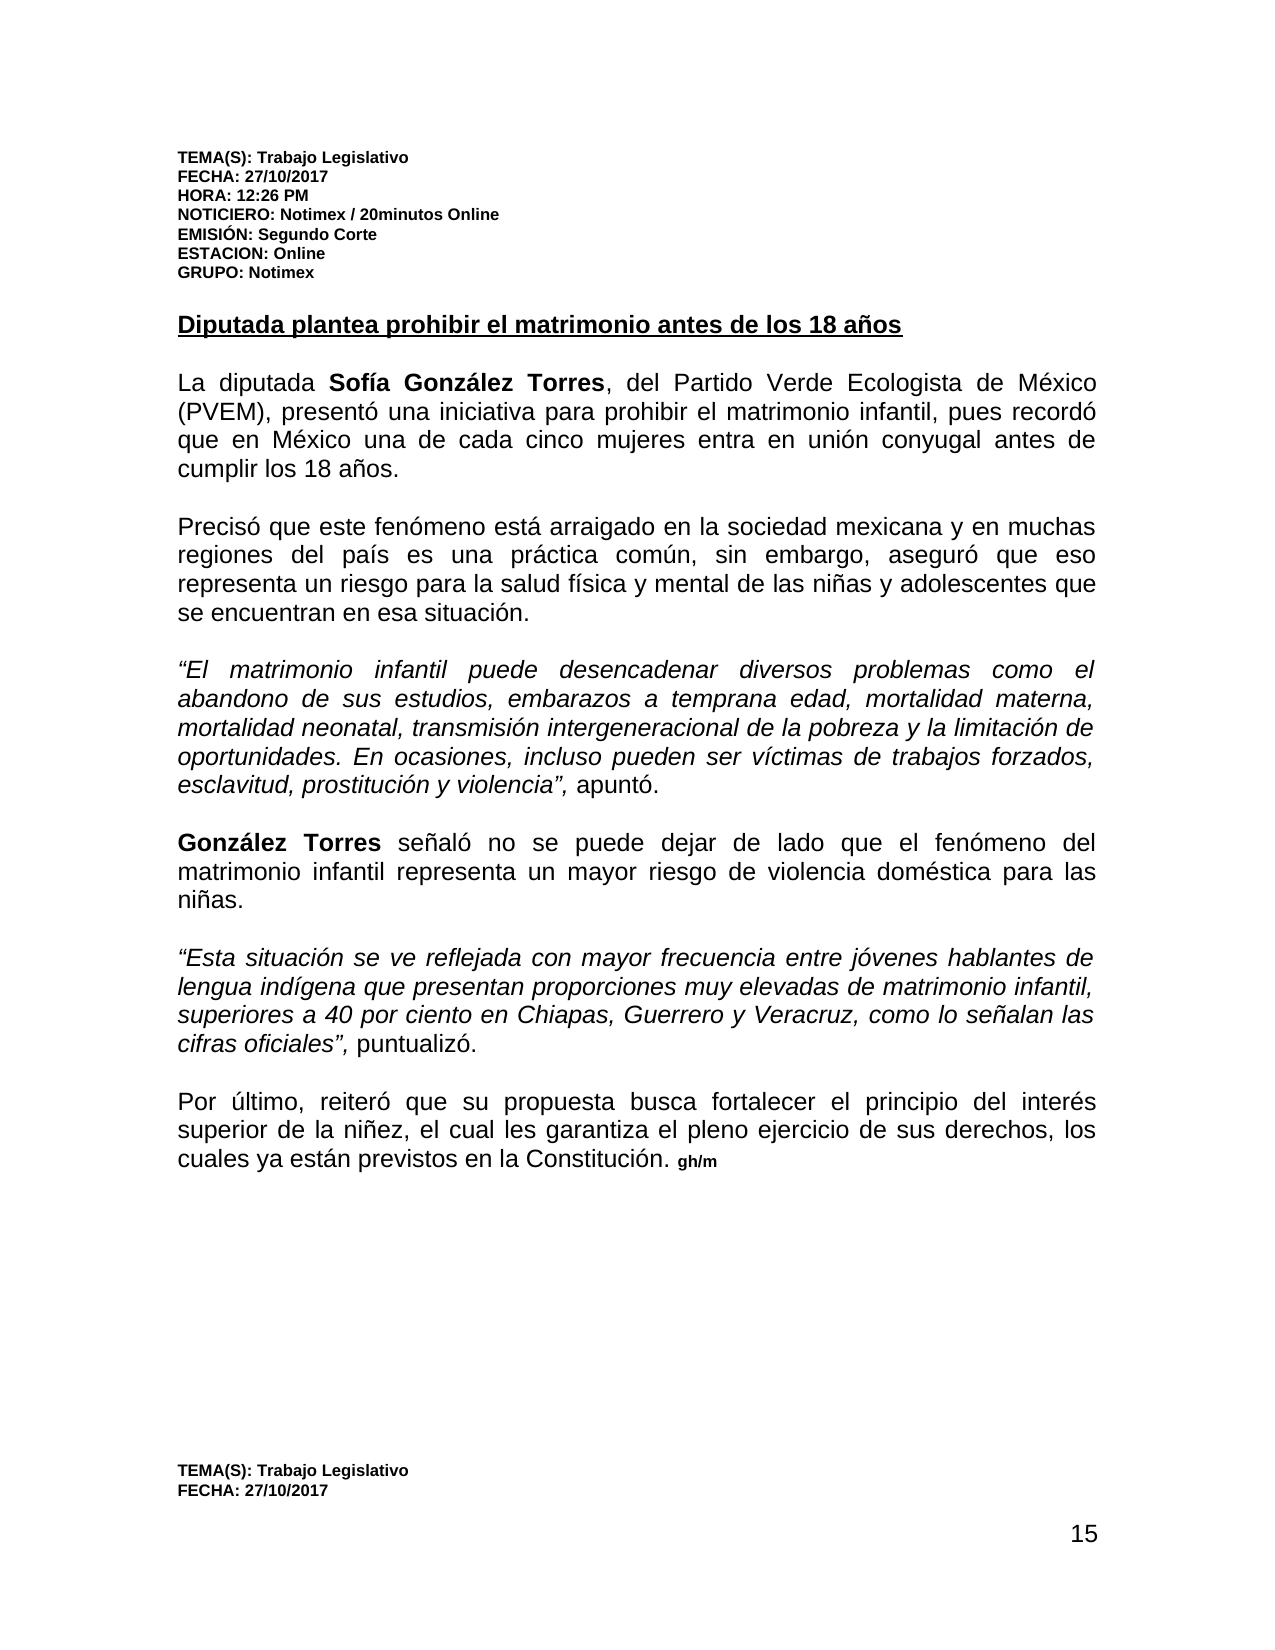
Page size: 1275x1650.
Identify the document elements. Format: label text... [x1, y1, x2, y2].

text Por último, reiteró que su propuesta busca fortalecer el principio del interés superior de la niñez, el cual les garantiza el pleno ejercicio de sus derechos, los cuales ya están previstos en la Constitución. gh/m [177, 1087, 1098, 1173]
text FECHA: 27/10/2017 [177, 1481, 1098, 1500]
text HORA: 12:26 PM [177, 186, 1098, 205]
text FECHA: 27/10/2017 [177, 167, 1098, 186]
text NOTICIERO: Notimex / 20minutos Online [177, 205, 1098, 224]
text GRUPO: Notimex [177, 263, 1098, 282]
text TEMA(S): Trabajo Legislativo [177, 1461, 1098, 1480]
text TEMA(S): Trabajo Legislativo [177, 148, 1098, 167]
text Diputada plantea prohibir el matrimonio antes de los 18 años [177, 311, 1098, 339]
text Precisó que este fenómeno está arraigado en la sociedad mexicana y en muchas regiones del país es una práctica común, sin embargo, aseguró que eso representa un riesgo para la salud física y mental de las niñas y adolescentes que se encuentran en esa situación. [177, 512, 1098, 627]
text La diputada Sofía González Torres, del Partido Verde Ecologista de México (PVEM), presentó una iniciativa para prohibir el matrimonio infantil, pues recordó que en México una de cada cinco mujeres entra en unión conyugal antes de cumplir los 18 años. [177, 368, 1098, 483]
text González Torres señaló no se puede dejar de lado que el fenómeno del matrimonio infantil representa un mayor riesgo de violencia doméstica para las niñas. [177, 828, 1098, 914]
text “El matrimonio infantil puede desencadenar diversos problemas como el abandono de sus estudios, embarazos a temprana edad, mortalidad materna, mortalidad neonatal, transmisión intergeneracional de la pobreza y la limitación de oportunidades. En ocasiones, incluso pueden ser víctimas de trabajos forzados, esclavitud, prostitución y violencia”, apuntó. [177, 656, 1098, 799]
text ESTACION: Online [177, 243, 1098, 263]
text EMISIÓN: Segundo Corte [177, 224, 1098, 243]
text “Esta situación se ve reflejada con mayor frecuencia entre jóvenes hablantes de lengua indígena que presentan proporciones muy elevadas de matrimonio infantil, superiores a 40 por ciento en Chiapas, Guerrero y Veracruz, como lo señalan las cifras oficiales”, puntualizó. [177, 943, 1098, 1058]
